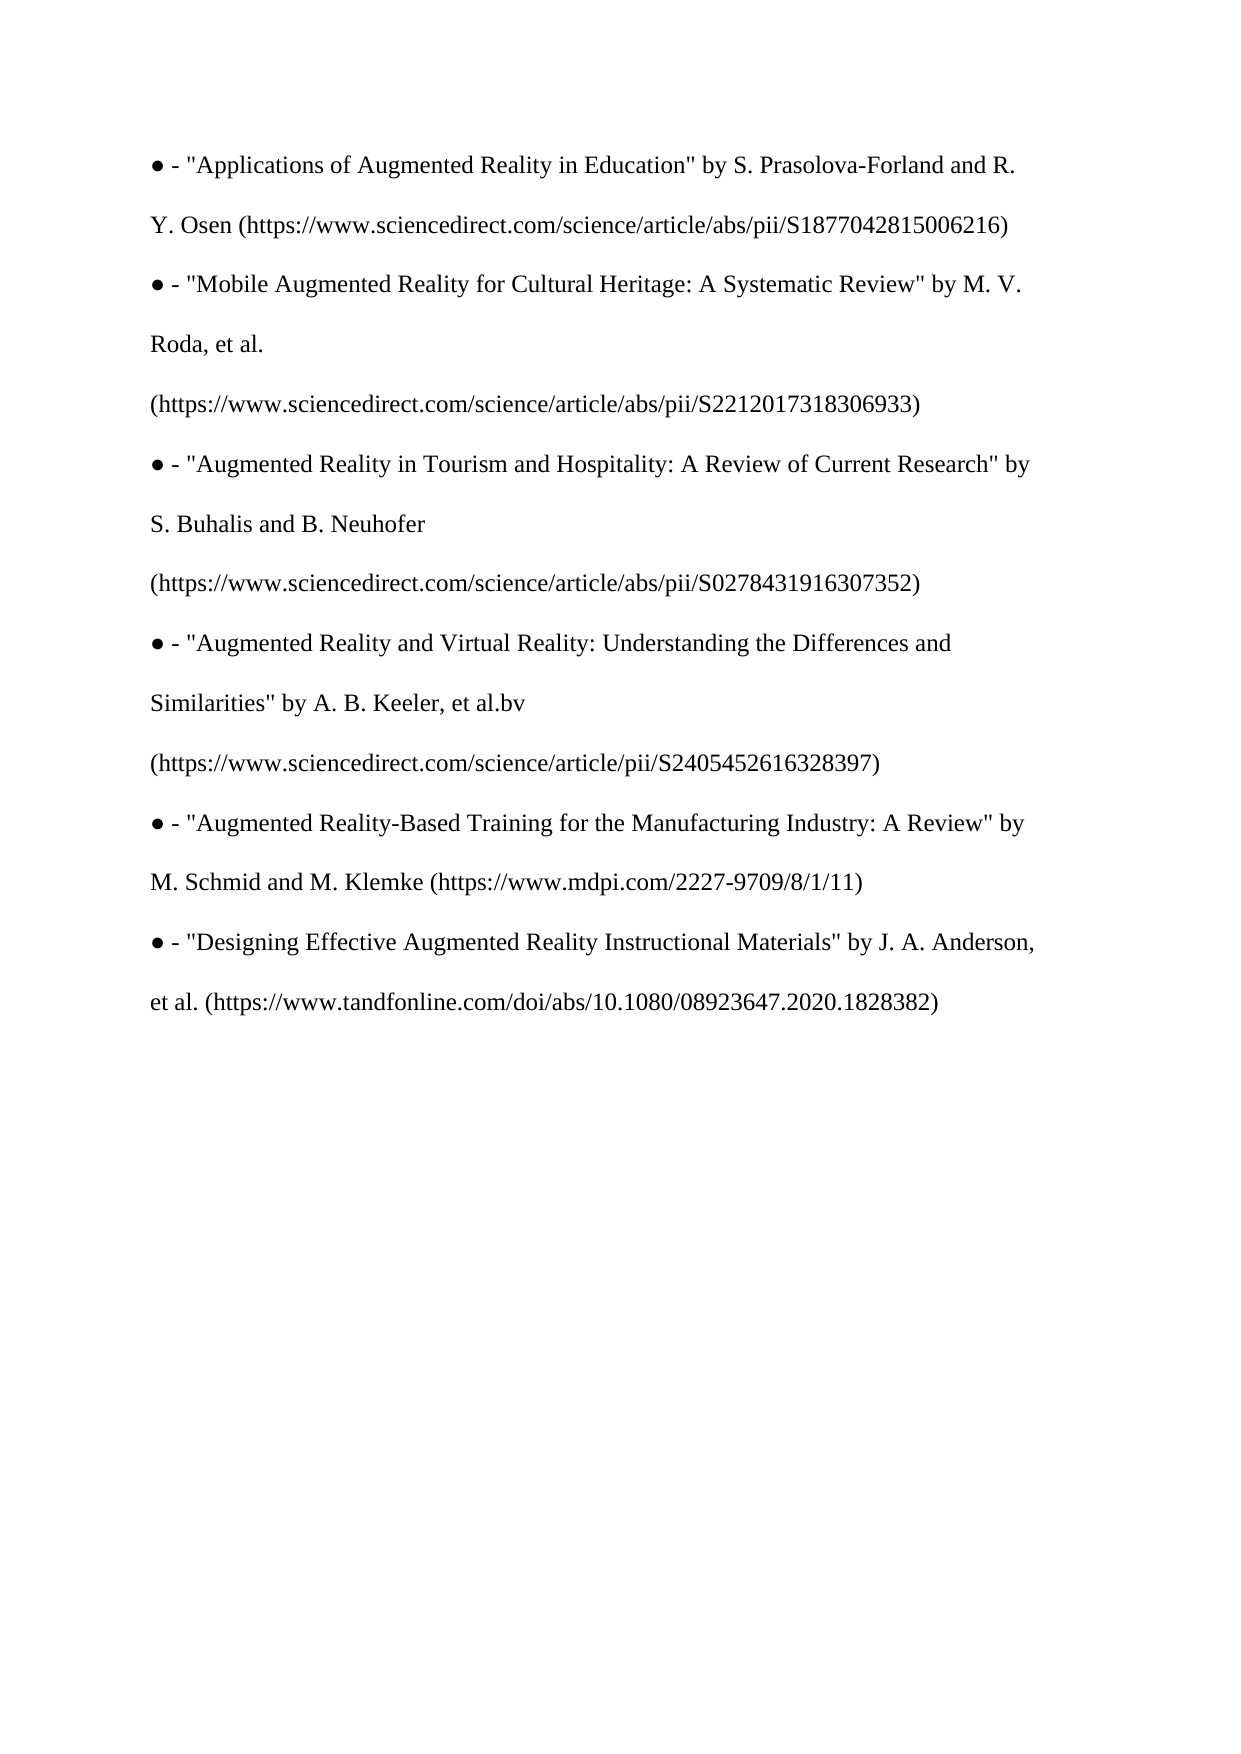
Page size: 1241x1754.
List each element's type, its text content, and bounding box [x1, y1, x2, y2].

text et al. (https://www.tandfonline.com/doi/abs/10.1080/08923647.2020.1828382) [150, 987, 1090, 1016]
text (https://www.sciencedirect.com/science/article/pii/S2405452616328397) [150, 748, 1090, 777]
text Y. Osen (https://www.sciencedirect.com/science/article/abs/pii/S1877042815006216) [150, 210, 1090, 238]
text Roda, et al. [150, 329, 1090, 358]
text ● - "Mobile Augmented Reality for Cultural Heritage: A Systematic Review" by M. V. [150, 269, 1090, 298]
text Similarities" by A. B. Keeler, et al.bv [150, 688, 1090, 717]
text ● - "Augmented Reality-Based Training for the Manufacturing Industry: A Review" by [150, 808, 1090, 836]
text (https://www.sciencedirect.com/science/article/abs/pii/S2212017318306933) [150, 389, 1090, 418]
text M. Schmid and M. Klemke (https://www.mdpi.com/2227-9709/8/1/11) [150, 867, 1090, 896]
text (https://www.sciencedirect.com/science/article/abs/pii/S0278431916307352) [150, 568, 1090, 597]
text S. Buhalis and B. Neuhofer [150, 509, 1090, 537]
text ● - "Designing Effective Augmented Reality Instructional Materials" by J. A. Anderson, [150, 927, 1090, 956]
text ● - "Augmented Reality in Tourism and Hospitality: A Review of Current Research" by [150, 449, 1090, 478]
text ● - "Applications of Augmented Reality in Education" by S. Prasolova-Forland and R. [150, 150, 1090, 179]
text ● - "Augmented Reality and Virtual Reality: Understanding the Differences and [150, 628, 1090, 657]
